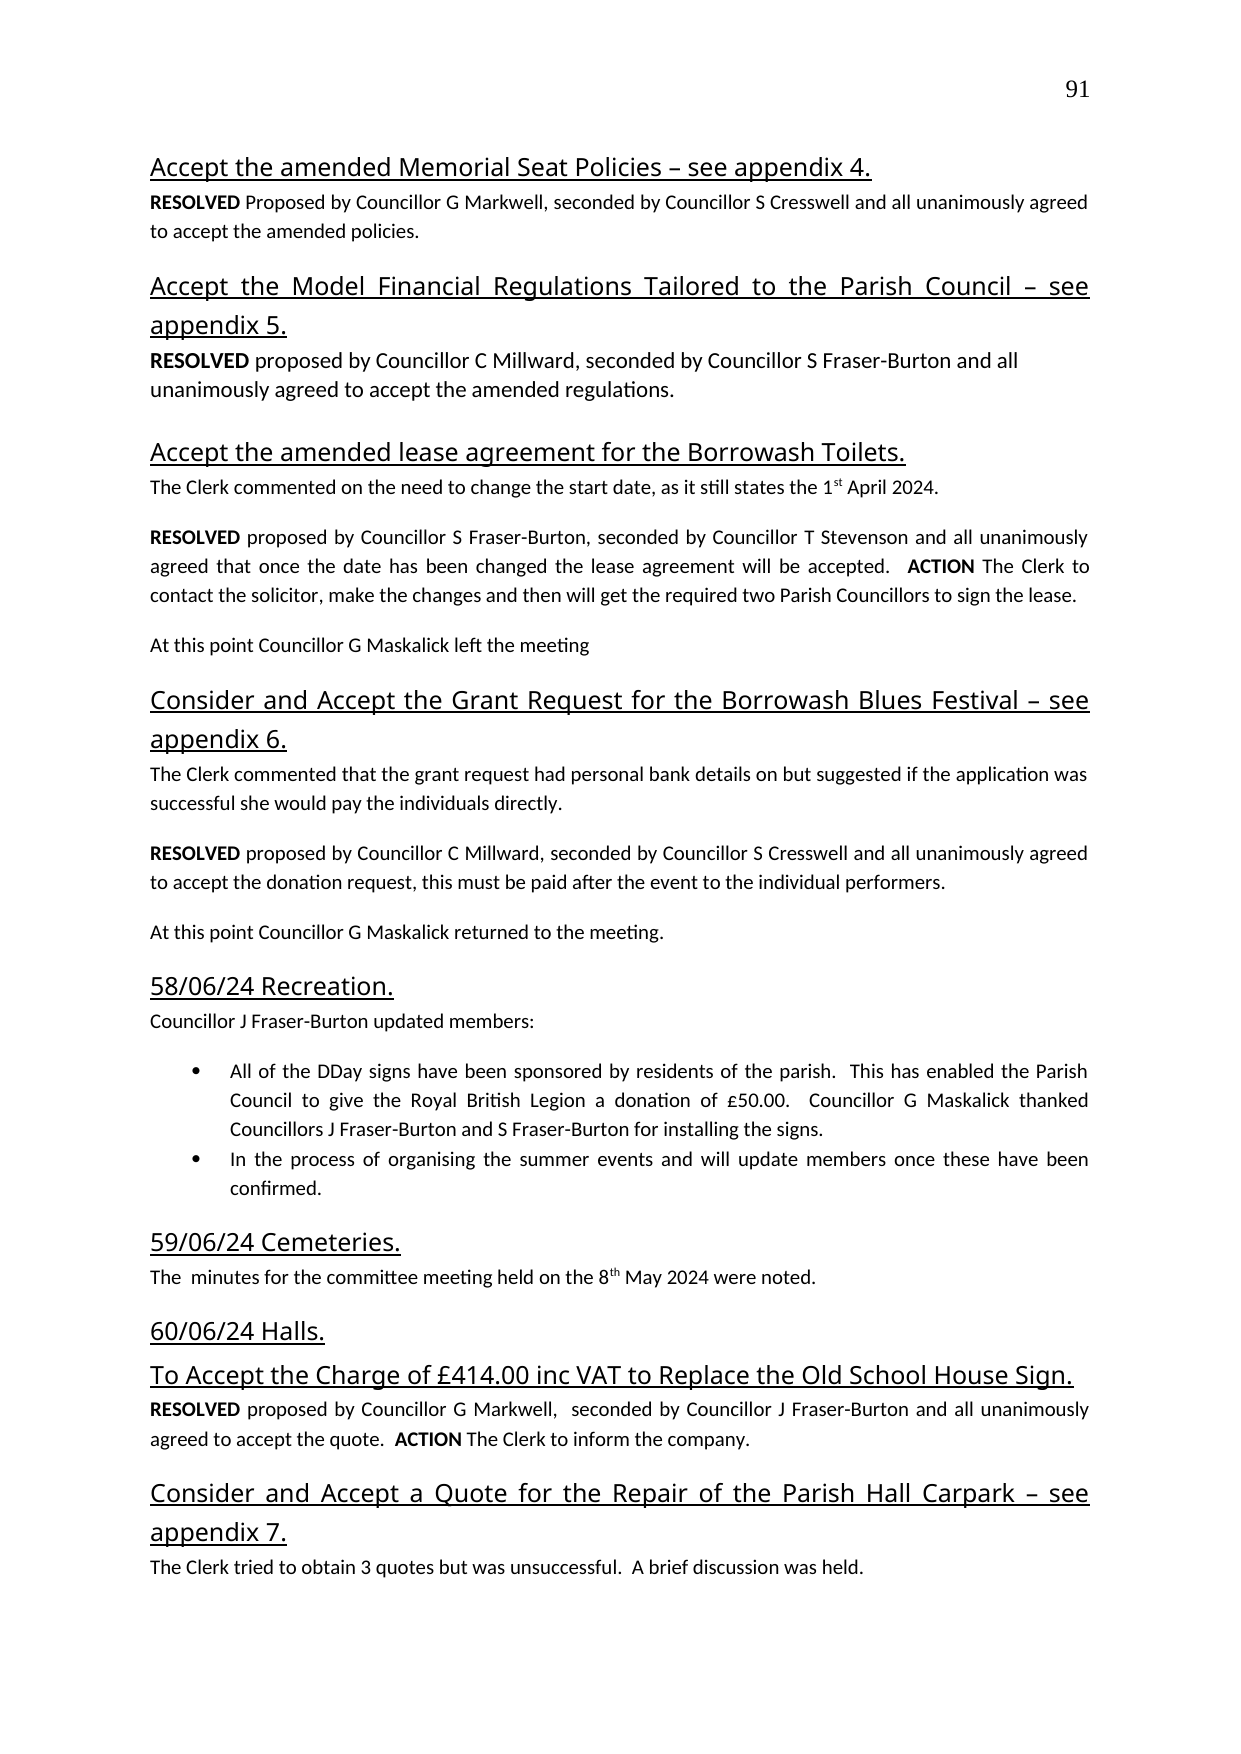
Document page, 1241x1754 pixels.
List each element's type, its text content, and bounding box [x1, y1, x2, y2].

text The minutes for the committee meeting held on the 8th May 2024 were noted. [150, 1264, 1090, 1289]
list In the process of organising the summer events and will update members once these have been confirmed. [192, 1146, 1090, 1200]
text Councillor J Fraser-Burton updated members: [150, 1008, 1090, 1034]
subtitle 59/06/24 Cemeteries. [150, 1225, 1090, 1259]
text RESOLVED proposed by Councillor S Fraser-Burton, seconded by Councillor T Stevenson and all unanimously agreed that once the date has been changed the lease agreement will be accepted. ACTION The Clerk to contact the solicitor, make the changes and then will get the required two Parish Councillors to sign the lease. [150, 524, 1090, 608]
text The Clerk commented that the grant request had personal bank details on but suggested if the application was successful she would pay the individuals directly. [150, 761, 1090, 815]
subtitle To Accept the Charge of £414.00 inc VAT to Replace the Old School House Sign. [150, 1357, 1090, 1391]
text At this point Councillor G Maskalick returned to the meeting. [150, 919, 1090, 944]
subtitle Consider and Accept the Grant Request for the Borrowash Blues Festival – see appendix 6. [150, 682, 1090, 711]
text RESOLVED proposed by Councillor C Millward, seconded by Councillor S Fraser-Burton and all unanimously agreed to accept the amended regulations. [150, 347, 1090, 403]
text At this point Councillor G Maskalick left the meeting [150, 632, 1090, 658]
subtitle Consider and Accept the Grant Request for the Borrowash Blues Festival – see appendix 6. [150, 713, 1090, 756]
text RESOLVED proposed by Councillor G Markwell, seconded by Councillor J Fraser-Burton and all unanimously agreed to accept the quote. ACTION The Clerk to inform the company. [150, 1397, 1090, 1451]
subtitle 60/06/24 Halls. [150, 1314, 1090, 1348]
text RESOLVED Proposed by Councillor G Markwell, seconded by Councillor S Cresswell and all unanimously agreed to accept the amended policies. [150, 189, 1090, 244]
subtitle Accept the amended lease agreement for the Borrowash Toilets. [150, 435, 1090, 469]
text The Clerk commented on the need to change the start date, as it still states the 1st April 2024. [150, 474, 1090, 499]
subtitle Accept the amended Memorial Seat Policies – see appendix 4. [150, 150, 1090, 184]
subtitle Consider and Accept a Quote for the Repair of the Parish Hall Carpark – see appendix 7. [150, 1506, 1090, 1549]
list All of the DDay signs have been sponsored by residents of the parish. This has enabled the Parish Council to give the Royal British Legion a donation of £50.00. Councillor G Maskalick thanked Councillors J Fraser-Burton and S Fraser-Burton for installing the signs. [192, 1058, 1090, 1142]
text RESOLVED proposed by Councillor C Millward, seconded by Councillor S Cresswell and all unanimously agreed to accept the donation request, this must be paid after the event to the individual performers. [150, 840, 1090, 894]
text The Clerk tried to obtain 3 quotes but was unsuccessful. A brief discussion was held. [150, 1554, 1090, 1579]
subtitle Accept the Model Financial Regulations Tailored to the Parish Council – see appendix 5. [150, 268, 1090, 297]
subtitle 58/06/24 Recreation. [150, 969, 1090, 1003]
subtitle Accept the Model Financial Regulations Tailored to the Parish Council – see appendix 5. [150, 299, 1090, 342]
subtitle Consider and Accept a Quote for the Repair of the Parish Hall Carpark – see appendix 7. [150, 1476, 1090, 1504]
